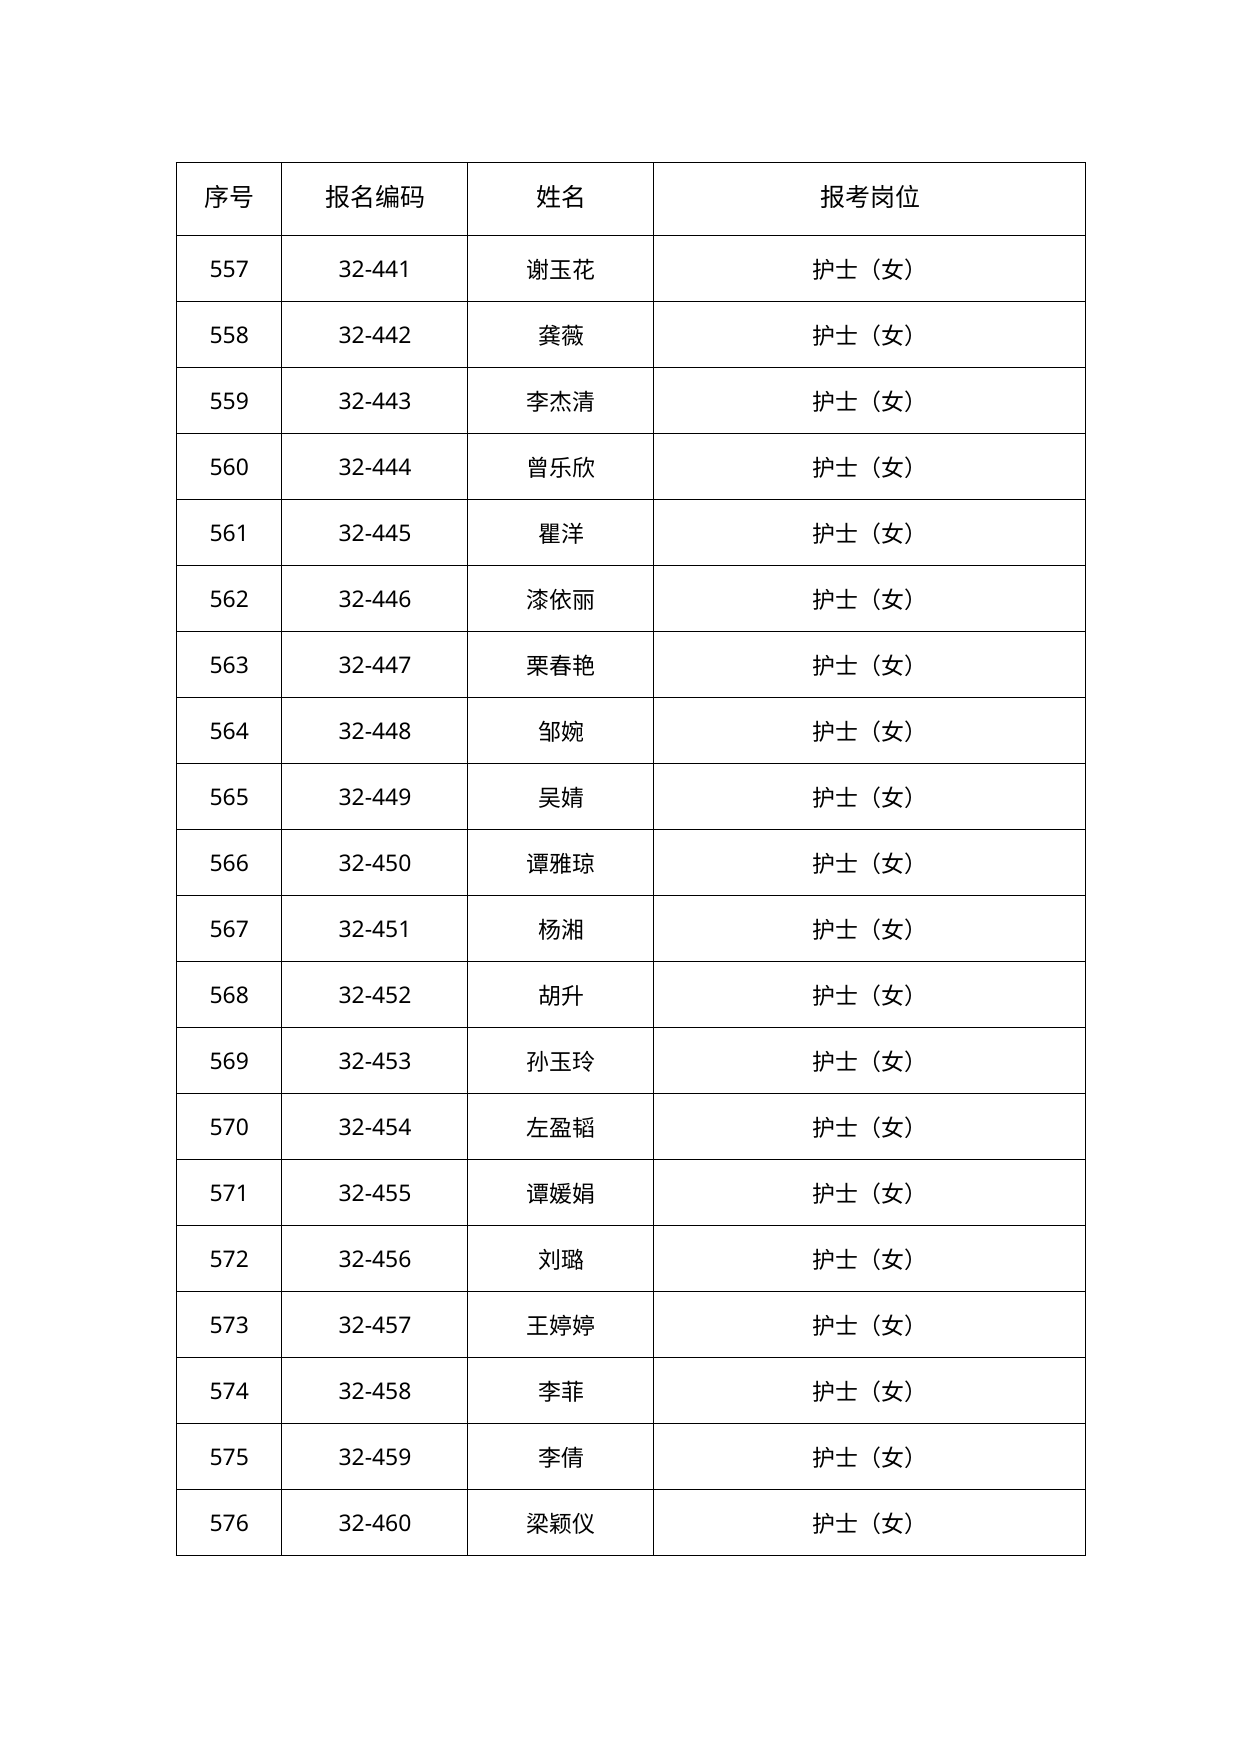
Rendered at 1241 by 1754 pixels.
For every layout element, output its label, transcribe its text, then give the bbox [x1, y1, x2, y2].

table_cell 563 [177, 632, 281, 697]
table_cell 565 [177, 764, 281, 829]
table_cell 570 [177, 1094, 281, 1159]
table_cell 32-452 [282, 962, 467, 1027]
table_cell 32-454 [282, 1094, 467, 1159]
table_cell 吴婧 [468, 764, 653, 829]
table_cell 573 [177, 1292, 281, 1357]
table_cell 32-448 [282, 698, 467, 763]
table_cell 杨湘 [468, 896, 653, 961]
table_cell 561 [177, 500, 281, 565]
table_cell 32-445 [282, 500, 467, 565]
table_header 序号 [177, 163, 281, 234]
table_header 报考岗位 [654, 163, 1085, 234]
table_cell 李杰清 [468, 368, 653, 433]
table_cell 32-443 [282, 368, 467, 433]
table_cell 护士（女） [654, 1490, 1085, 1555]
table_header 报名编码 [282, 163, 467, 234]
table_cell 龚薇 [468, 302, 653, 367]
table_cell 569 [177, 1028, 281, 1093]
table_cell 护士（女） [654, 1292, 1085, 1357]
table_cell 护士（女） [654, 1028, 1085, 1093]
table_cell 567 [177, 896, 281, 961]
table_cell 护士（女） [654, 962, 1085, 1027]
table_cell 护士（女） [654, 698, 1085, 763]
table_cell 李倩 [468, 1424, 653, 1489]
table_cell 李菲 [468, 1358, 653, 1423]
table_cell 32-446 [282, 566, 467, 631]
table_cell 护士（女） [654, 1226, 1085, 1291]
table_cell 护士（女） [654, 302, 1085, 367]
table_cell 护士（女） [654, 1094, 1085, 1159]
table_cell 护士（女） [654, 1160, 1085, 1225]
table_cell 562 [177, 566, 281, 631]
table_cell 左盈韬 [468, 1094, 653, 1159]
table_cell 护士（女） [654, 1358, 1085, 1423]
table_cell 32-449 [282, 764, 467, 829]
table_cell 32-441 [282, 236, 467, 301]
table_cell 护士（女） [654, 434, 1085, 499]
table_cell 刘璐 [468, 1226, 653, 1291]
table_cell 32-442 [282, 302, 467, 367]
table_cell 护士（女） [654, 566, 1085, 631]
table_cell 谭雅琼 [468, 830, 653, 895]
table_cell 32-450 [282, 830, 467, 895]
table_cell 谭媛娟 [468, 1160, 653, 1225]
table_cell 谢玉花 [468, 236, 653, 301]
table_cell 32-447 [282, 632, 467, 697]
table_cell 557 [177, 236, 281, 301]
table_cell 孙玉玲 [468, 1028, 653, 1093]
table_cell 576 [177, 1490, 281, 1555]
table_cell 32-455 [282, 1160, 467, 1225]
table_cell 护士（女） [654, 1424, 1085, 1489]
table_cell 护士（女） [654, 236, 1085, 301]
table_cell 漆依丽 [468, 566, 653, 631]
table_cell 571 [177, 1160, 281, 1225]
table_cell 559 [177, 368, 281, 433]
table_cell 32-444 [282, 434, 467, 499]
table_cell 曾乐欣 [468, 434, 653, 499]
table_cell 王婷婷 [468, 1292, 653, 1357]
table_cell 560 [177, 434, 281, 499]
table_cell 32-459 [282, 1424, 467, 1489]
table_header 姓名 [468, 163, 653, 234]
table_cell 572 [177, 1226, 281, 1291]
table_cell 瞿洋 [468, 500, 653, 565]
table_cell 护士（女） [654, 830, 1085, 895]
table_cell 护士（女） [654, 368, 1085, 433]
table_cell 566 [177, 830, 281, 895]
table_cell 32-453 [282, 1028, 467, 1093]
table_cell 护士（女） [654, 896, 1085, 961]
table_cell 574 [177, 1358, 281, 1423]
table_cell 568 [177, 962, 281, 1027]
table_cell 32-456 [282, 1226, 467, 1291]
table_cell 575 [177, 1424, 281, 1489]
table_cell 护士（女） [654, 632, 1085, 697]
table_cell 32-460 [282, 1490, 467, 1555]
table_cell 护士（女） [654, 764, 1085, 829]
table_cell 护士（女） [654, 500, 1085, 565]
table_cell 558 [177, 302, 281, 367]
table_cell 32-451 [282, 896, 467, 961]
table_cell 栗春艳 [468, 632, 653, 697]
table_cell 32-457 [282, 1292, 467, 1357]
table_cell 32-458 [282, 1358, 467, 1423]
table_cell 564 [177, 698, 281, 763]
table_cell 邹婉 [468, 698, 653, 763]
table_cell 梁颖仪 [468, 1490, 653, 1555]
table_cell 胡升 [468, 962, 653, 1027]
